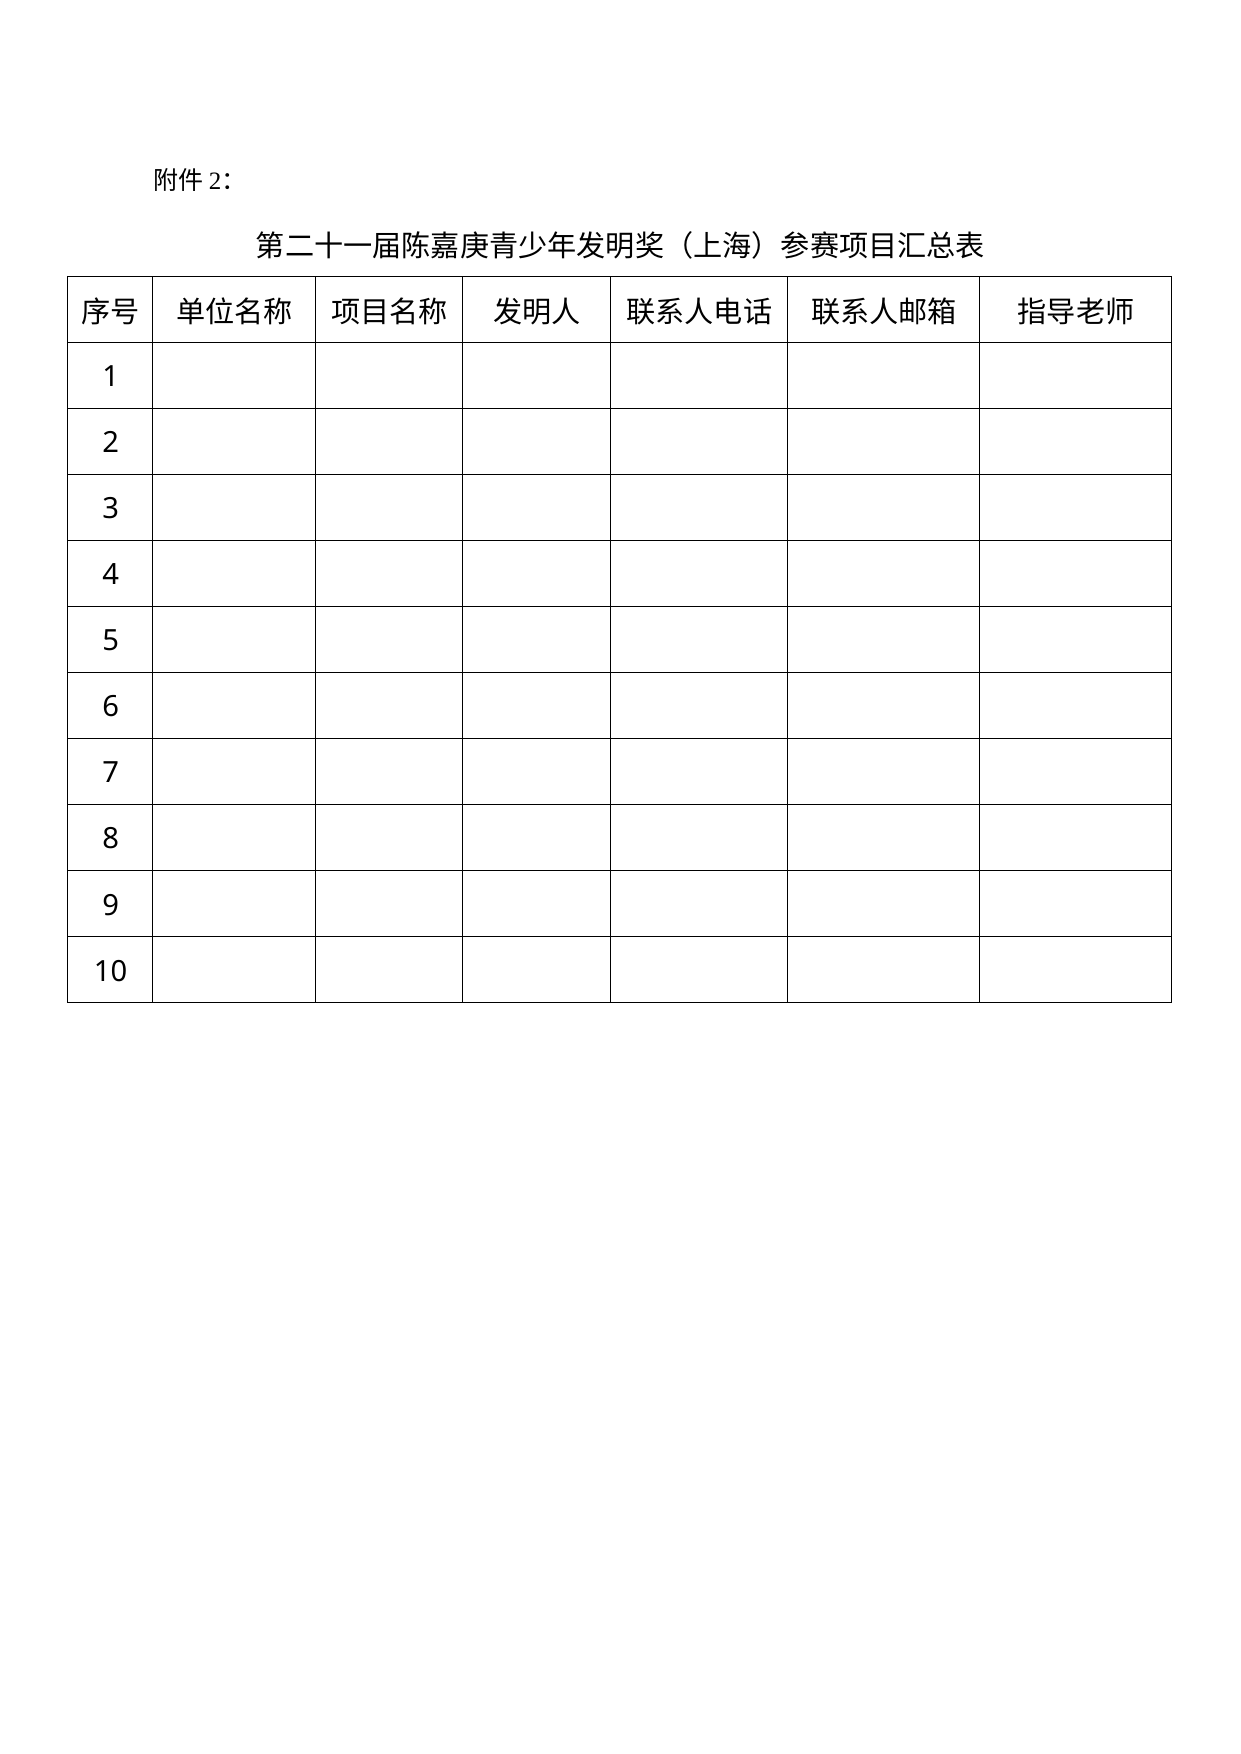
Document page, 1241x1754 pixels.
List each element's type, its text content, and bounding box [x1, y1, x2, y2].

text 附件2： [153, 146, 1087, 211]
table_cell [788, 409, 979, 474]
text 第二十一届陈嘉庚青少年发明奖（上海）参赛项目汇总表 [153, 211, 1087, 276]
table_cell [980, 739, 1171, 804]
table_cell [611, 343, 787, 408]
table_cell [788, 541, 979, 606]
table_cell [316, 871, 462, 936]
table_cell [316, 805, 462, 870]
table_cell [153, 343, 315, 408]
table_header 发明人 [463, 277, 610, 342]
table_header 项目名称 [316, 277, 462, 342]
table_cell [980, 871, 1171, 936]
table_cell [788, 871, 979, 936]
table_cell [463, 937, 610, 1002]
table_cell [611, 805, 787, 870]
table_cell [463, 607, 610, 672]
table_cell 8 [68, 805, 152, 870]
table_cell [153, 541, 315, 606]
table_cell [463, 673, 610, 738]
table_cell [980, 937, 1171, 1002]
table_cell 6 [68, 673, 152, 738]
table_cell 5 [68, 607, 152, 672]
table_header 联系人电话 [611, 277, 787, 342]
table_cell [788, 343, 979, 408]
table_cell [153, 937, 315, 1002]
table_cell [153, 739, 315, 804]
table_cell [788, 673, 979, 738]
table_cell 1 [68, 343, 152, 408]
table_cell [980, 343, 1171, 408]
table_cell [316, 607, 462, 672]
table_cell [153, 409, 315, 474]
table_cell [611, 607, 787, 672]
table_cell [316, 475, 462, 540]
table_cell 9 [68, 871, 152, 936]
table_header 指导老师 [980, 277, 1171, 342]
table_cell [153, 475, 315, 540]
table_cell [463, 409, 610, 474]
table_cell [611, 937, 787, 1002]
table_cell [788, 805, 979, 870]
table_cell [611, 871, 787, 936]
table_cell [980, 805, 1171, 870]
table_cell [316, 673, 462, 738]
table_cell [463, 343, 610, 408]
table_cell [611, 475, 787, 540]
table_cell [980, 541, 1171, 606]
table_cell [980, 607, 1171, 672]
table_cell [611, 541, 787, 606]
table_cell [316, 343, 462, 408]
table_header 联系人邮箱 [788, 277, 979, 342]
table_cell [463, 739, 610, 804]
table_header 单位名称 [153, 277, 315, 342]
table_cell [611, 739, 787, 804]
table_cell 7 [68, 739, 152, 804]
table_cell [788, 739, 979, 804]
table_cell 3 [68, 475, 152, 540]
table_cell [980, 409, 1171, 474]
table_cell [316, 739, 462, 804]
table_cell [463, 541, 610, 606]
table_cell [316, 937, 462, 1002]
table_cell [153, 805, 315, 870]
table_cell [788, 475, 979, 540]
table_cell [980, 673, 1171, 738]
table_cell 2 [68, 409, 152, 474]
table_cell [153, 871, 315, 936]
table_cell [788, 607, 979, 672]
table_cell 10 [68, 937, 152, 1002]
table_cell [463, 871, 610, 936]
table_cell 4 [68, 541, 152, 606]
table_cell [316, 409, 462, 474]
table_cell [788, 937, 979, 1002]
table_cell [153, 673, 315, 738]
table_cell [980, 475, 1171, 540]
table_cell [611, 409, 787, 474]
table_cell [463, 805, 610, 870]
table_header 序号 [68, 277, 152, 342]
table_cell [316, 541, 462, 606]
table_cell [463, 475, 610, 540]
table_cell [153, 607, 315, 672]
table_cell [611, 673, 787, 738]
